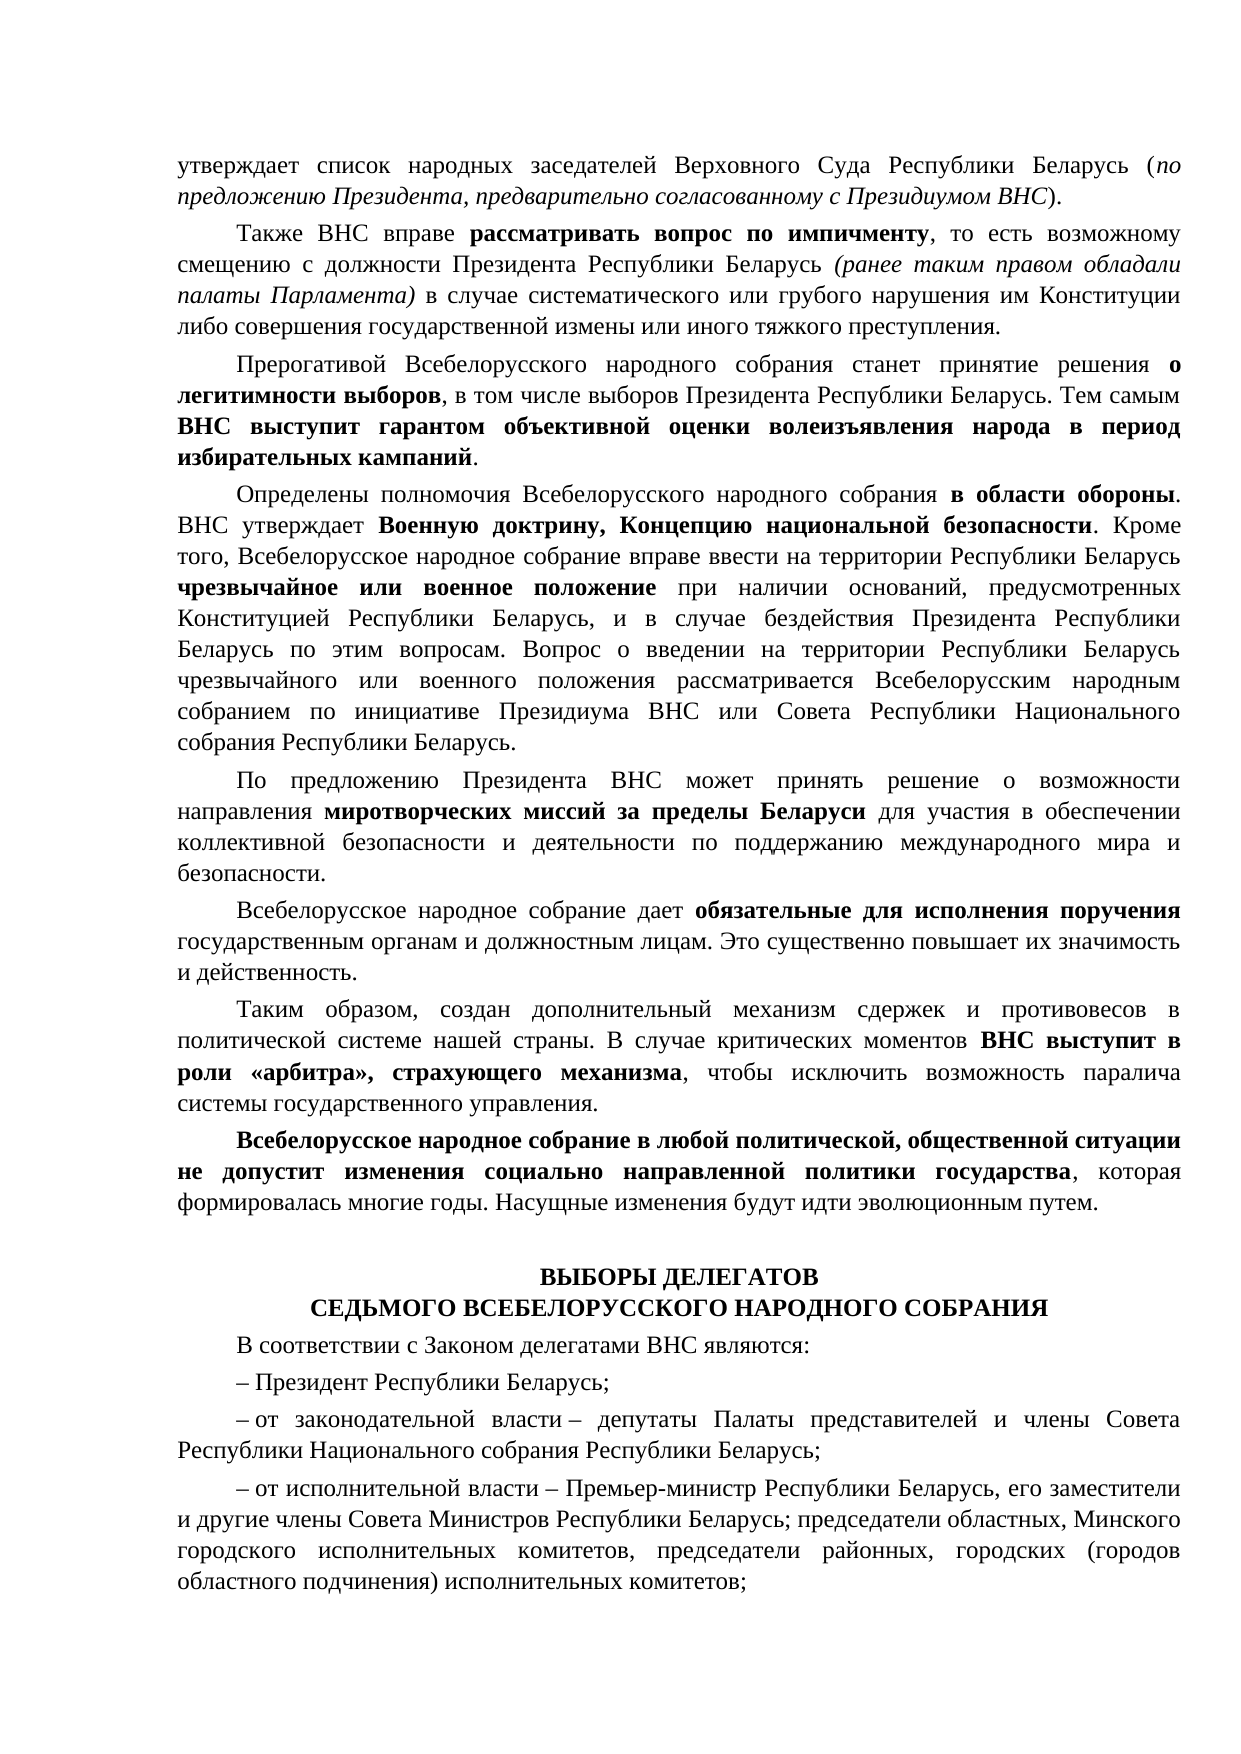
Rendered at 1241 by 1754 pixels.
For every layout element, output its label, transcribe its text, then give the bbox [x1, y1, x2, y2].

text Определены полномочия Всебелорусского народного собрания в области обороны. ВНС утверждает Военную доктрину, Концепцию национальной безопасности. Кроме того, Всебелорусское народное собрание вправе ввести на территории Республики Беларусь чрезвычайное или военное положение при наличии оснований, предусмотренных Конституцией Республики Беларусь, и в случае бездействия Президента Республики Беларусь по этим вопросам. Вопрос о введении на территории Республики Беларусь чрезвычайного или военного положения рассматривается Всебелорусским народным собранием по инициативе Президиума ВНС или Совета Республики Национального собрания Республики Беларусь. [177, 479, 1181, 756]
text Всебелорусское народное собрание в любой политической, общественной ситуации не допустит изменения социально направленной политики государства, которая формировалась многие годы. Насущные изменения будут идти эволюционным путем. [177, 1125, 1181, 1216]
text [177, 150, 1181, 210]
text Всебелорусское народное собрание дает обязательные для исполнения поручения государственным органам и должностным лицам. Это существенно повышает их значимость и действенность. [177, 895, 1181, 986]
text Прерогативой Всебелорусского народного собрания станет принятие решения о легитимности выборов, в том числе выборов Президента Республики Беларусь. Тем самым ВНС выступит гарантом объективной оценки волеизъявления народа в период избирательных кампаний. [177, 349, 1181, 471]
text – от законодательной власти – депутаты Палаты представителей и члены Совета Республики Национального собрания Республики Беларусь; [177, 1404, 1181, 1464]
text По предложению Президента ВНС может принять решение о возможности направления миротворческих миссий за пределы Беларуси для участия в обеспечении коллективной безопасности и деятельности по поддержанию международного мира и безопасности. [177, 765, 1181, 887]
text – Президент Республики Беларусь; [177, 1367, 1181, 1396]
text В соответствии с Законом делегатами ВНС являются: [177, 1330, 1181, 1359]
text Также ВНС вправе рассматривать вопрос по импичменту, то есть возможному смещению с должности Президента Республики Беларусь (ранее таким правом обладали палаты Парламента) в случае систематического или грубого нарушения им Конституции либо совершения государственной измены или иного тяжкого преступления. [177, 218, 1181, 340]
text ВЫБОРЫ ДЕЛЕГАТОВ СЕДЬМОГО ВСЕБЕЛОРУССКОГО НАРОДНОГО СОБРАНИЯ [177, 1262, 1181, 1321]
text – от исполнительной власти – Премьер-министр Республики Беларусь, его заместители и другие члены Совета Министров Республики Беларусь; председатели областных, Минского городского исполнительных комитетов, председатели районных, городских (городов областного подчинения) исполнительных комитетов; [177, 1473, 1181, 1595]
text Таким образом, создан дополнительный механизм сдержек и противовесов в политической системе нашей страны. В случае критических моментов ВНС выступит в роли «арбитра», страхующего механизма, чтобы исключить возможность паралича системы государственного управления. [177, 994, 1181, 1116]
